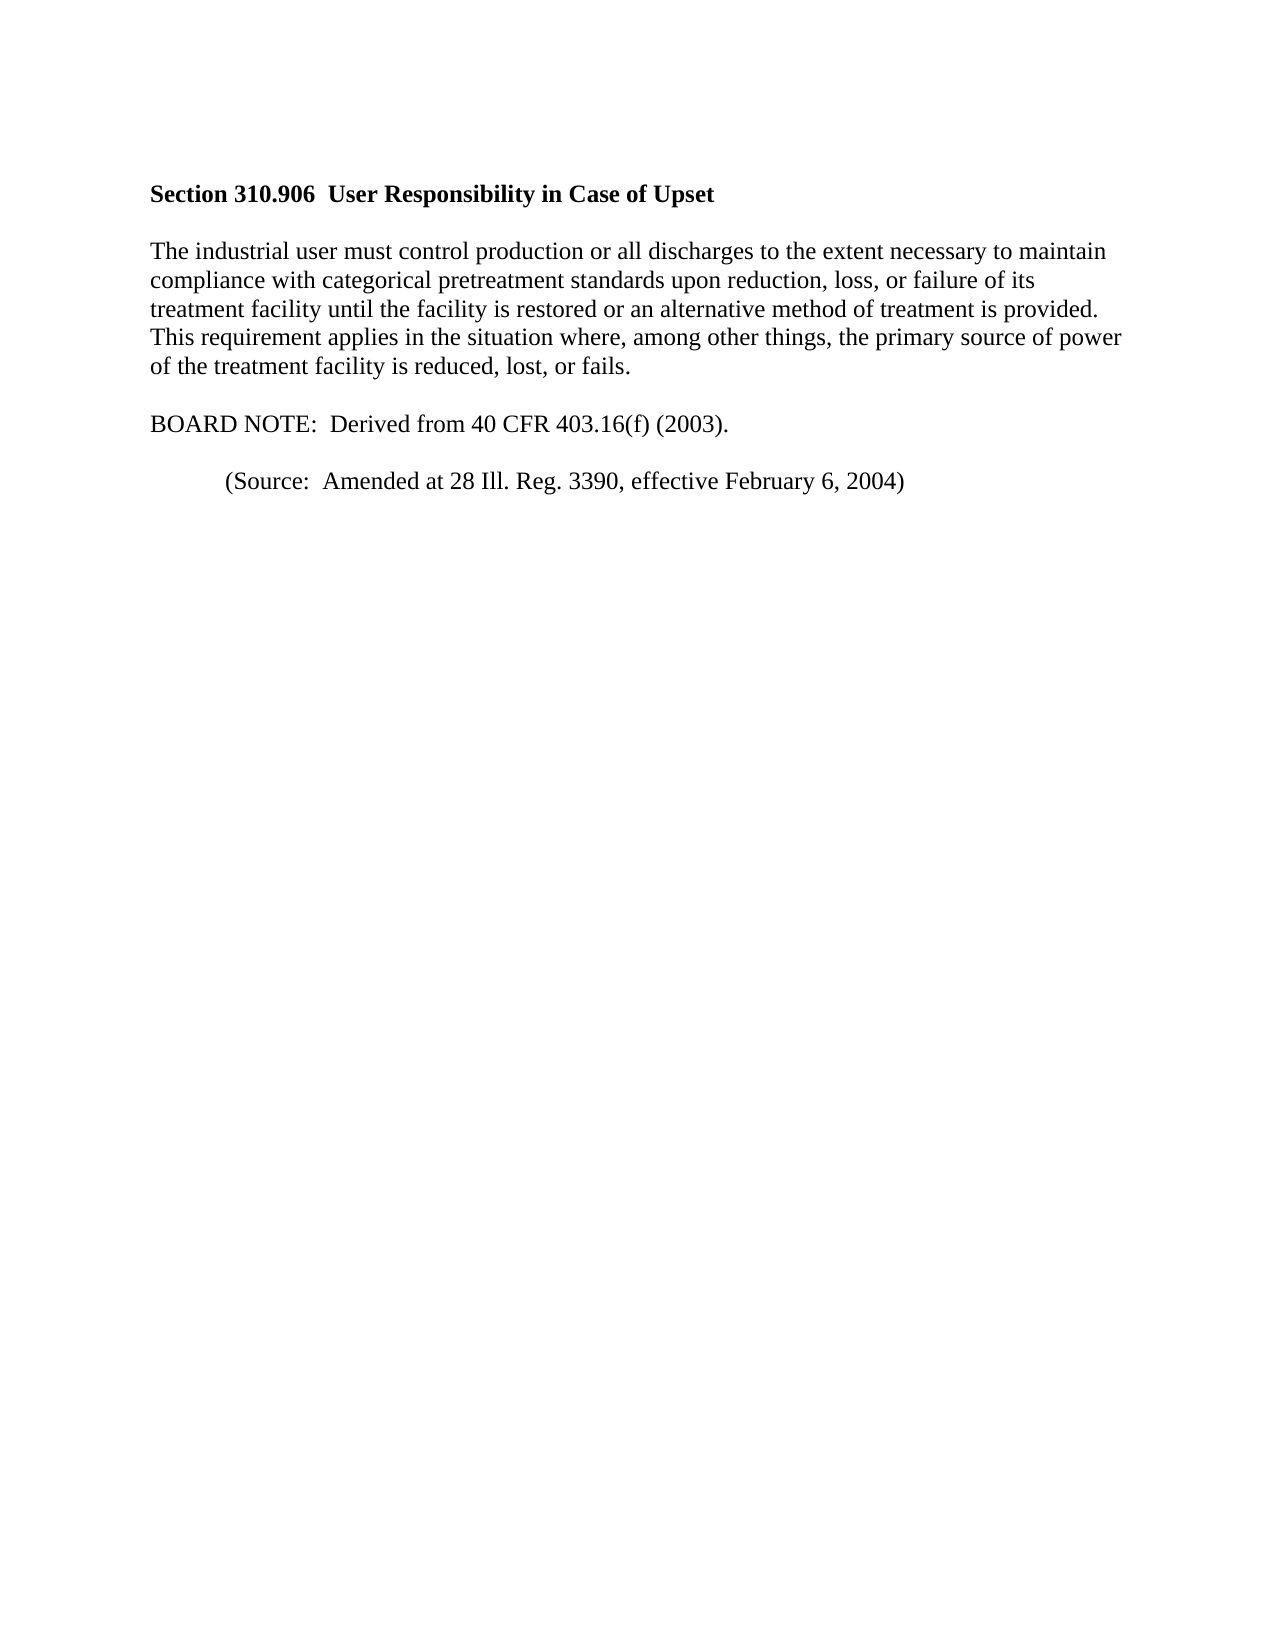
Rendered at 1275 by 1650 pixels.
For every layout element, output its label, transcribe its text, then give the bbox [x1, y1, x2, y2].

text (Source: Amended at 28 Ill. Reg. 3390, effective February 6, 2004) [150, 466, 1125, 495]
text The industrial user must control production or all discharges to the extent necessary to maintain compliance with categorical pretreatment standards upon reduction, loss, or failure of its treatment facility until the facility is restored or an alternative method of treatment is provided. This requirement applies in the situation where, among other things, the primary source of power of the treatment facility is reduced, lost, or fails. [150, 236, 1125, 380]
text Section 310.906 User Responsibility in Case of Upset [150, 179, 1125, 207]
text BOARD NOTE: Derived from 40 CFR 403.16(f) (2003). [150, 409, 1125, 437]
